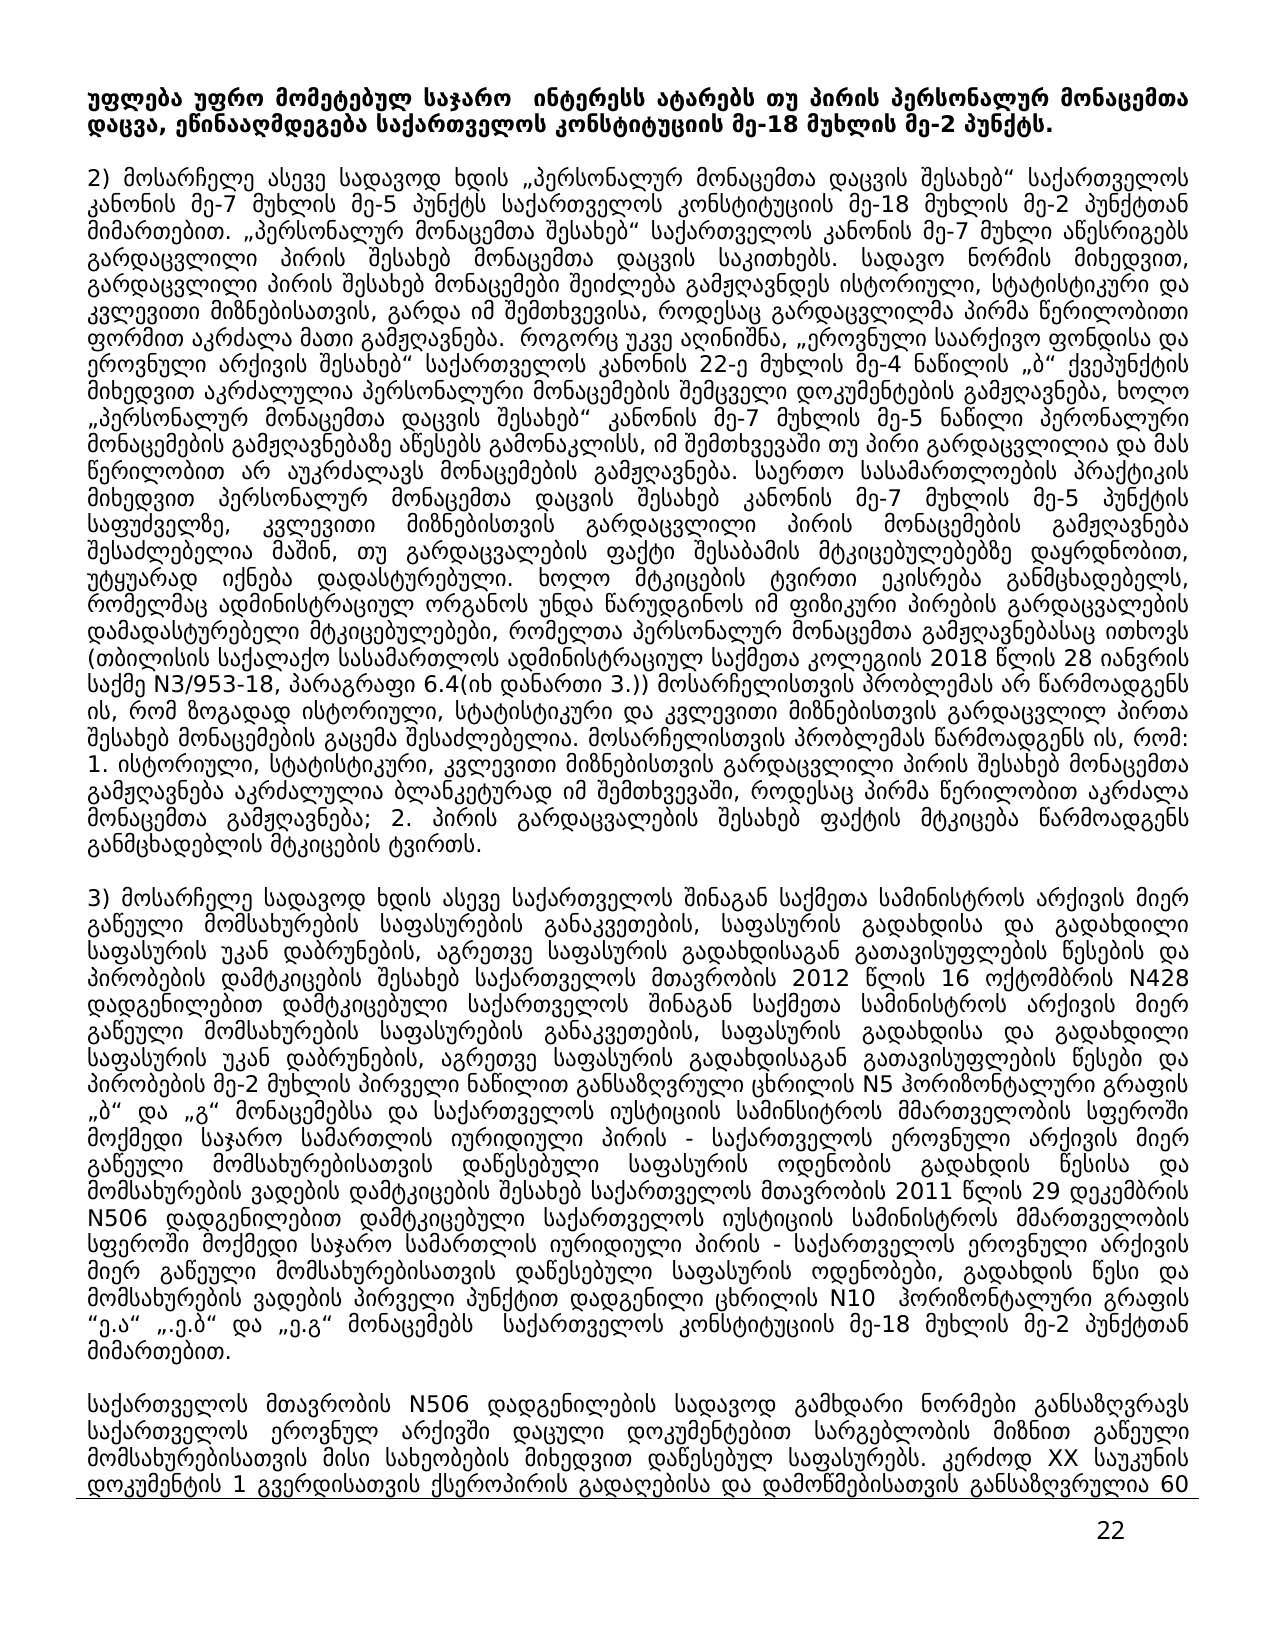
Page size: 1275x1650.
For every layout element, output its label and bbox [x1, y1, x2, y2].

table_header [76, 85, 1199, 1498]
